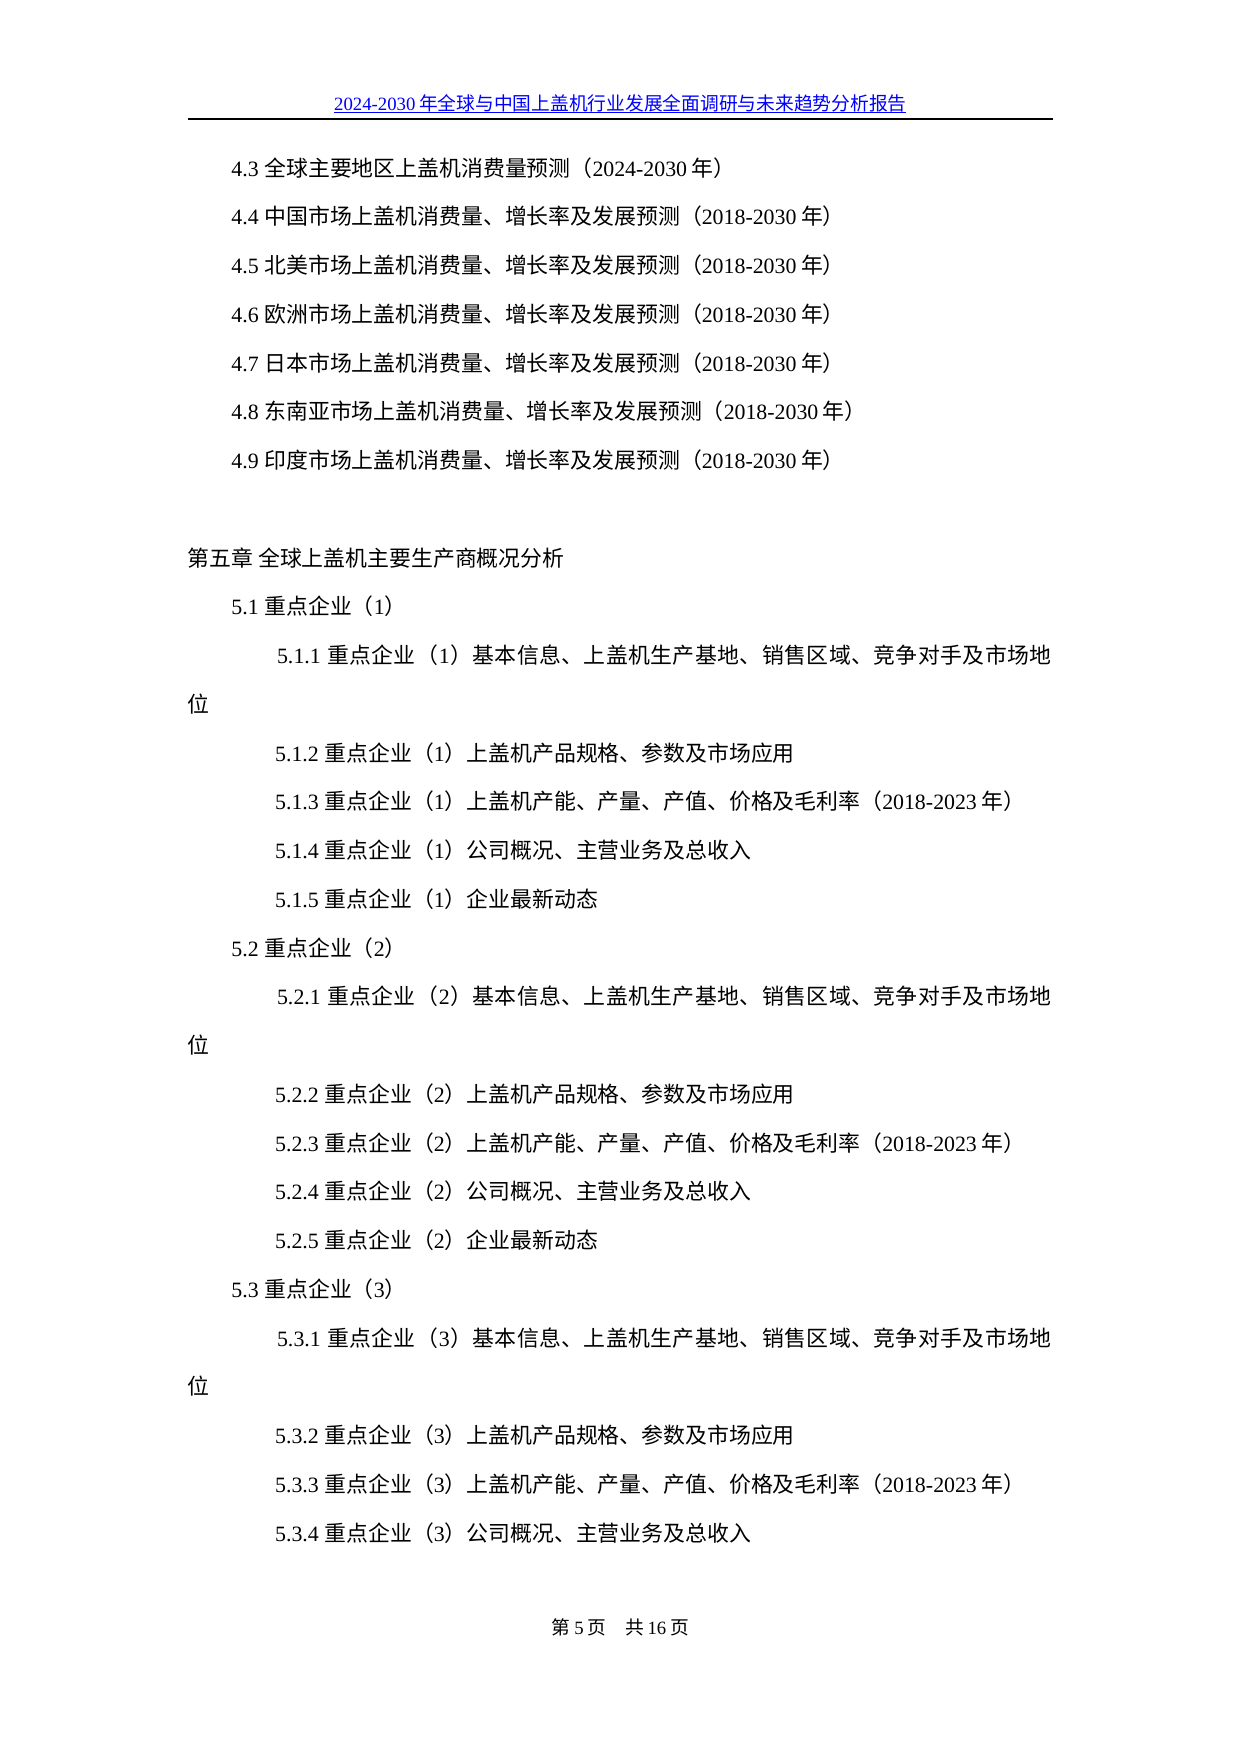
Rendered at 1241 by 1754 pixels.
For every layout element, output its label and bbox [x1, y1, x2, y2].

text [187, 150, 1053, 1548]
